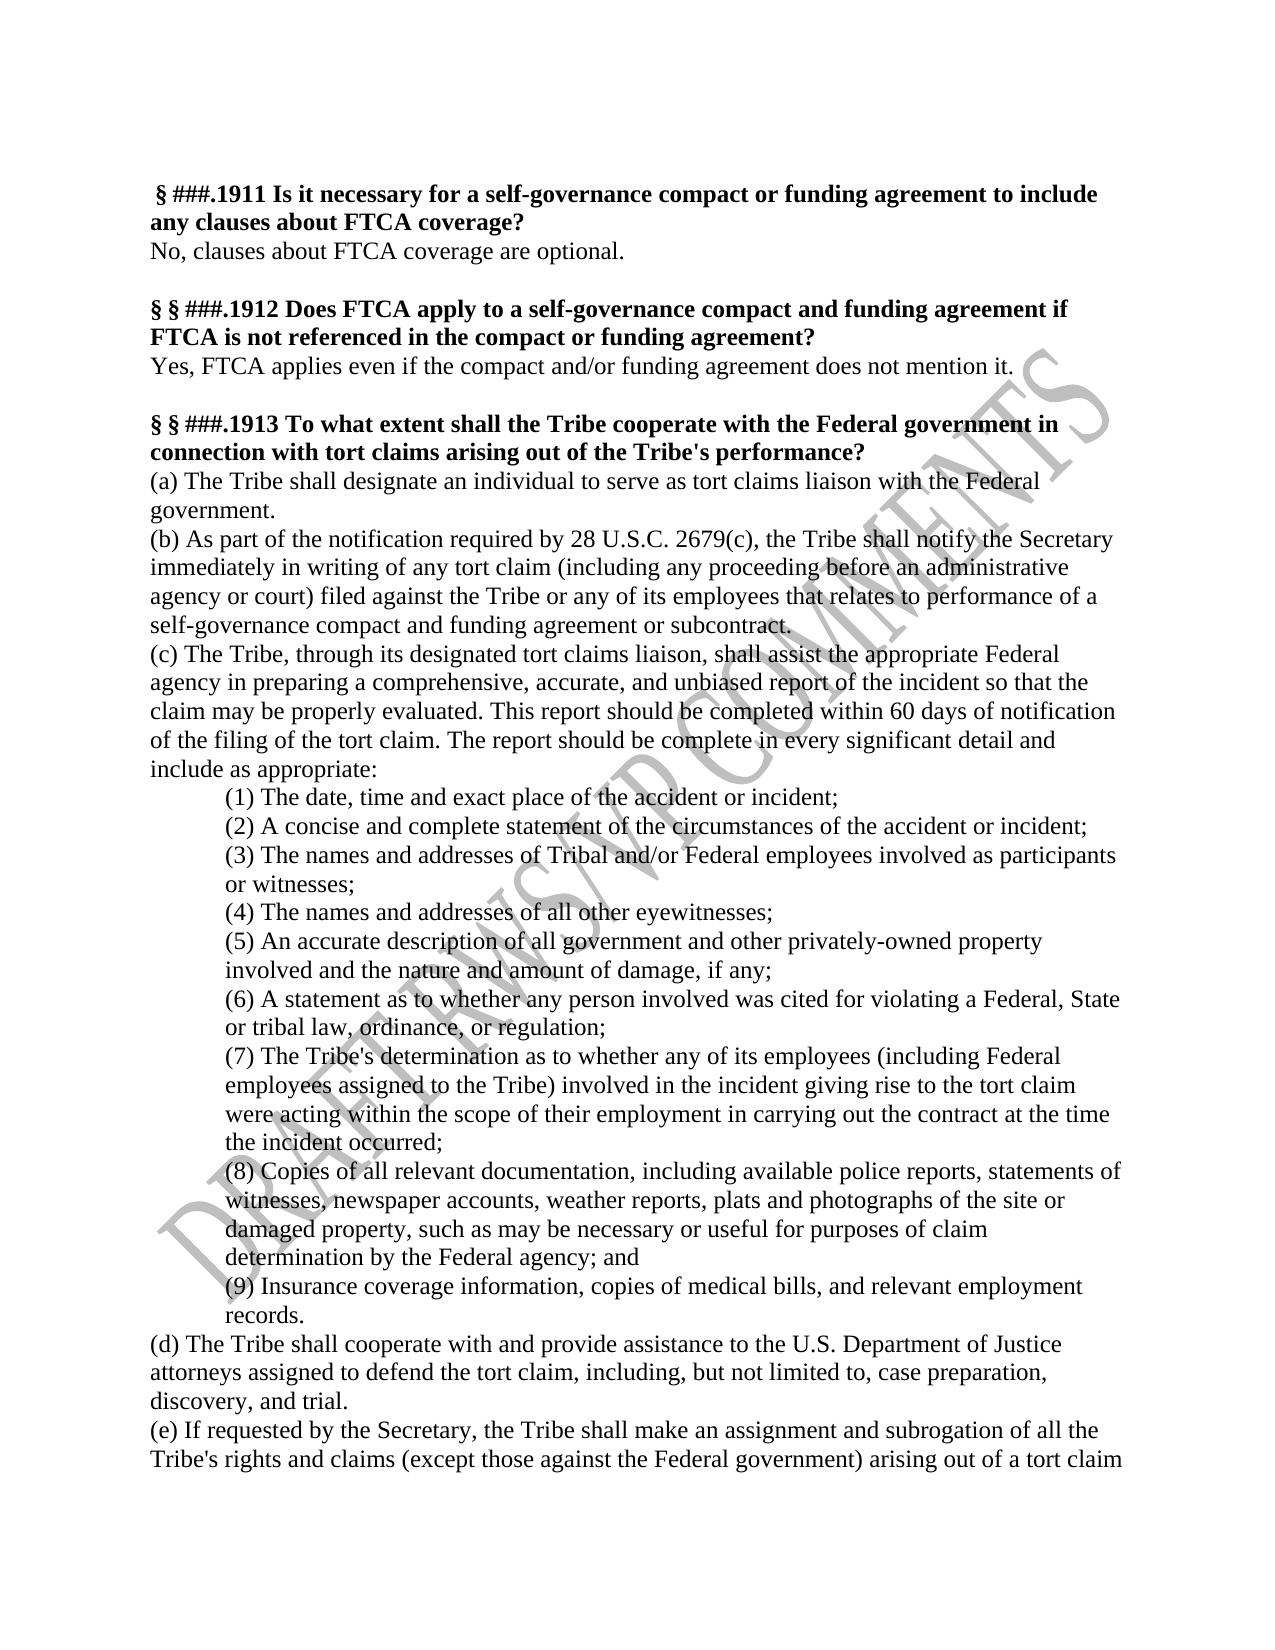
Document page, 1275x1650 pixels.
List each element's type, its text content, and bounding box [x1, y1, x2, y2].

text § § ###.1913 To what extent shall the Tribe cooperate with the Federal government in connection with tort claims arising out of the Tribe's performance? [150, 409, 1125, 466]
text (c) The Tribe, through its designated tort claims liaison, shall assist the appropriate Federal agency in preparing a comprehensive, accurate, and unbiased report of the incident so that the claim may be properly evaluated. This report should be completed within 60 days of notification of the filing of the tort claim. The report should be complete in every significant detail and include as appropriate: [150, 639, 1125, 782]
text (b) As part of the notification required by 28 U.S.C. 2679(c), the Tribe shall notify the Secretary immediately in writing of any tort claim (including any proceeding before an administrative agency or court) filed against the Tribe or any of its employees that relates to performance of a self-governance compact and funding agreement or subcontract. [150, 524, 1125, 639]
text (6) A statement as to whether any person involved was cited for violating a Federal, State or tribal law, ordinance, or regulation; [225, 984, 1125, 1041]
text (8) Copies of all relevant documentation, including available police reports, statements of witnesses, newspaper accounts, weather reports, plats and photographs of the site or damaged property, such as may be necessary or useful for purposes of claim determination by the Federal agency; and [225, 1156, 1125, 1271]
text (4) The names and addresses of all other eyewitnesses; [225, 897, 1125, 926]
text No, clauses about FTCA coverage are optional. [150, 236, 1125, 265]
text Yes, FTCA applies even if the compact and/or funding agreement does not mention it. [150, 351, 1125, 380]
text (2) A concise and complete statement of the circumstances of the accident or incident; [225, 811, 1125, 840]
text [150, 1415, 1125, 1472]
text (1) The date, time and exact place of the accident or incident; [225, 782, 1125, 811]
text (9) Insurance coverage information, copies of medical bills, and relevant employment records. [225, 1271, 1125, 1329]
text § ###.1911 Is it necessary for a self-governance compact or funding agreement to include any clauses about FTCA coverage? [150, 179, 1125, 236]
text (3) The names and addresses of Tribal and/or Federal employees involved as participants or witnesses; [225, 840, 1125, 897]
text (a) The Tribe shall designate an individual to serve as tort claims liaison with the Federal government. [150, 466, 1125, 524]
text (7) The Tribe's determination as to whether any of its employees (including Federal employees assigned to the Tribe) involved in the incident giving rise to the tort claim were acting within the scope of their employment in carrying out the contract at the time the incident occurred; [225, 1041, 1125, 1156]
text (d) The Tribe shall cooperate with and provide assistance to the U.S. Department of Justice attorneys assigned to defend the tort claim, including, but not limited to, case preparation, discovery, and trial. [150, 1329, 1125, 1415]
text § § ###.1912 Does FTCA apply to a self-governance compact and funding agreement if FTCA is not referenced in the compact or funding agreement? [150, 294, 1125, 351]
text (5) An accurate description of all government and other privately-owned property involved and the nature and amount of damage, if any; [225, 926, 1125, 984]
